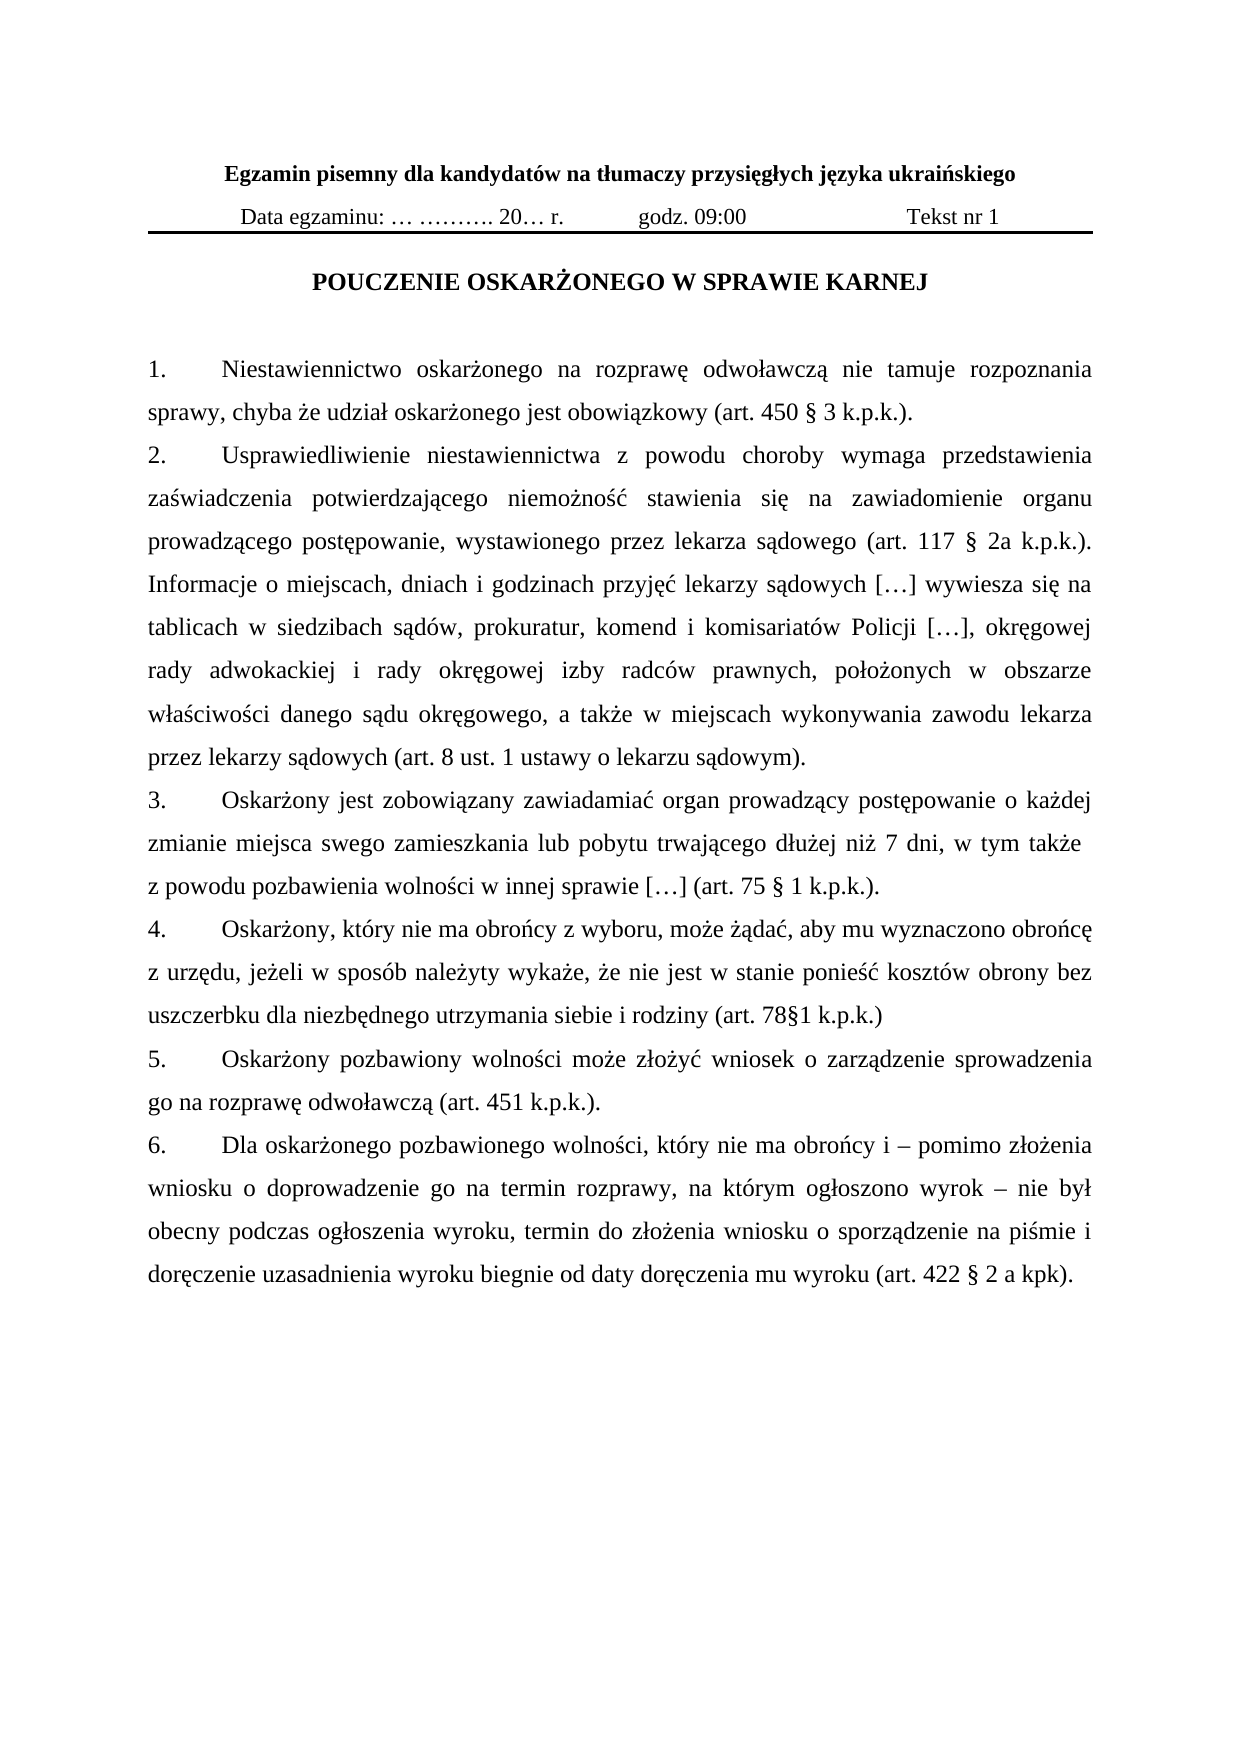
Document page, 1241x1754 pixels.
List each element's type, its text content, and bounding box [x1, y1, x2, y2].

text 2. Usprawiedliwienie niestawiennictwa z powodu choroby wymaga przedstawienia zaświadczenia potwierdzającego niemożność stawienia się na zawiadomienie organu prowadzącego postępowanie, wystawionego przez lekarza sądowego (art. 117 § 2a k.p.k.). Informacje o miejscach, dniach i godzinach przyjęć lekarzy sądowych […] wywiesza się na tablicach w siedzibach sądów, prokuratur, komend i komisariatów Policji […], okręgowej rady adwokackiej i rady okręgowej izby radców prawnych, położonych w obszarze właściwości danego sądu okręgowego, a także w miejscach wykonywania zawodu lekarza przez lekarzy sądowych (art. 8 ust. 1 ustawy o lekarzu sądowym). [148, 440, 1093, 771]
text Egzamin pisemny dla kandydatów na tłumaczy przysięgłych języka ukraińskiego [148, 160, 1093, 186]
text 1. Niestawiennictwo oskarżonego na rozprawę odwoławczą nie tamuje rozpoznania sprawy, chyba że udział oskarżonego jest obowiązkowy (art. 450 § 3 k.p.k.). [148, 354, 1093, 426]
text 3. Oskarżony jest zobowiązany zawiadamiać organ prowadzący postępowanie o każdej zmianie miejsca swego zamieszkania lub pobytu trwającego dłużej niż 7 dni, w tym także z powodu pozbawienia wolności w innej sprawie […] (art. 75 § 1 k.p.k.). [148, 785, 1093, 900]
text Data egzaminu: … ………. 20… r. godz. 09:00 Tekst nr 1 [148, 203, 1093, 231]
text POUCZENIE OSKARŻONEGO W SPRAWIE KARNEJ [148, 267, 1093, 296]
text 6. Dla oskarżonego pozbawionego wolności, który nie ma obrońcy i – pomimo złożenia wniosku o doprowadzenie go na termin rozprawy, na którym ogłoszono wyrok – nie był obecny podczas ogłoszenia wyroku, termin do złożenia wniosku o sporządzenie na piśmie i doręczenie uzasadnienia wyroku biegnie od daty doręczenia mu wyroku (art. 422 § 2 a kpk). [148, 1130, 1093, 1288]
text 5. Oskarżony pozbawiony wolności może złożyć wniosek o zarządzenie sprowadzenia go na rozprawę odwoławczą (art. 451 k.p.k.). [148, 1044, 1093, 1116]
text 4. Oskarżony, który nie ma obrońcy z wyboru, może żądać, aby mu wyznaczono obrońcę z urzędu, jeżeli w sposób należyty wykaże, że nie jest w stanie ponieść kosztów obrony bez uszczerbku dla niezbędnego utrzymania siebie i rodziny (art. 78§1 k.p.k.) [148, 914, 1093, 1029]
